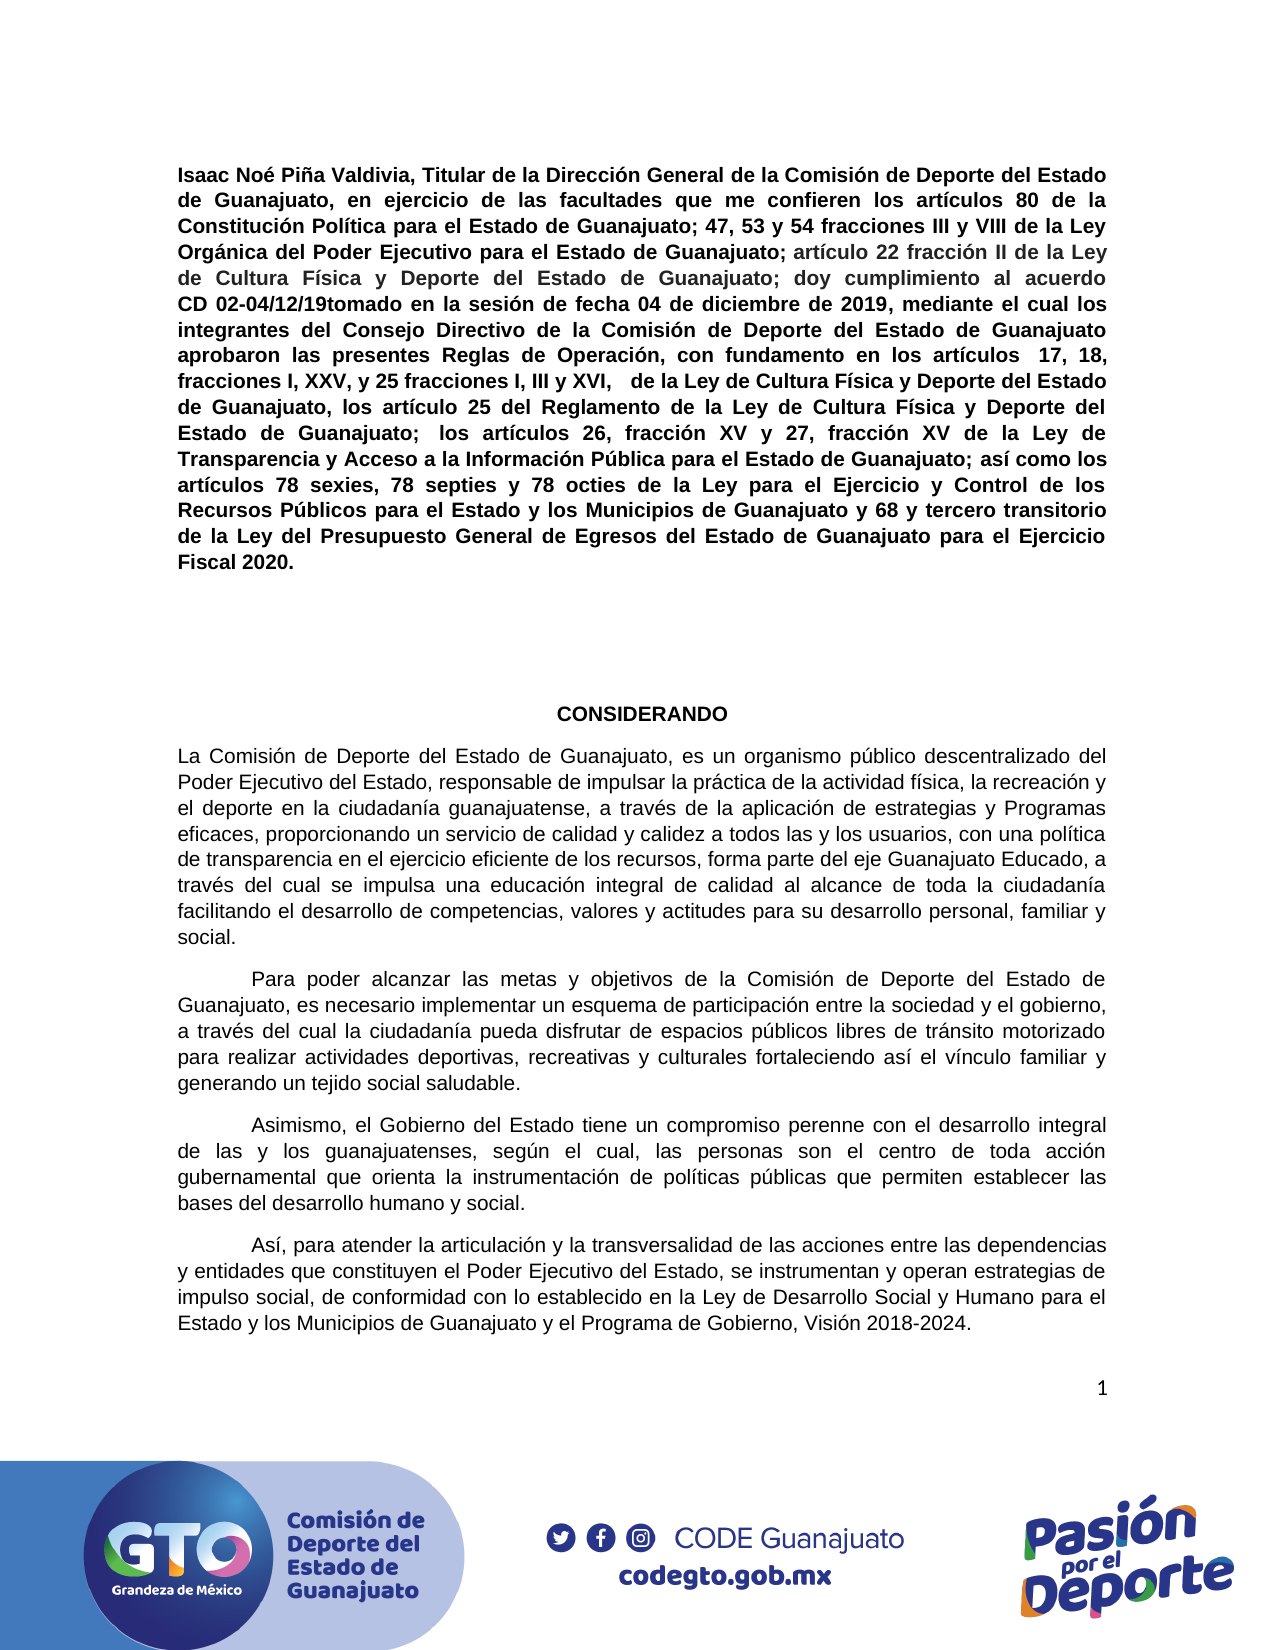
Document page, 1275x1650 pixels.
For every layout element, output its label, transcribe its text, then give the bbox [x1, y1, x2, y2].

picture [0, 0, 1275, 1650]
text Asimismo, el Gobierno del Estado tiene un compromiso perenne con el desarrollo integral de las y los guanajuatenses, según el cual, las personas son el centro de toda acción gubernamental que orienta la instrumentación de políticas públicas que permiten establecer las bases del desarrollo humano y social. [177, 1113, 1107, 1214]
text La Comisión de Deporte del Estado de Guanajuato, es un organismo público descentralizado del Poder Ejecutivo del Estado, responsable de impulsar la práctica de la actividad física, la recreación y el deporte en la ciudadanía guanajuatense, a través de la aplicación de estrategias y Programas eficaces, proporcionando un servicio de calidad y calidez a todos las y los usuarios, con una política de transparencia en el ejercicio eficiente de los recursos, forma parte del eje Guanajuato Educado, a través del cual se impulsa una educación integral de calidad al alcance de toda la ciudadanía facilitando el desarrollo de competencias, valores y actitudes para su desarrollo personal, familiar y social. [177, 744, 1107, 949]
text Así, para atender la articulación y la transversalidad de las acciones entre las dependencias y entidades que constituyen el Poder Ejecutivo del Estado, se instrumentan y operan estrategias de impulso social, de conformidad con lo establecido en la Ley de Desarrollo Social y Humano para el Estado y los Municipios de Guanajuato y el Programa de Gobierno, Visión 2018-2024. [177, 1233, 1107, 1334]
text CONSIDERANDO [177, 701, 1107, 725]
text Para poder alcanzar las metas y objetivos de la Comisión de Deporte del Estado de Guanajuato, es necesario implementar un esquema de participación entre la sociedad y el gobierno, a través del cual la ciudadanía pueda disfrutar de espacios públicos libres de tránsito motorizado para realizar actividades deportivas, recreativas y culturales fortaleciendo así el vínculo familiar y generando un tejido social saludable. [177, 967, 1107, 1094]
text Isaac Noé Piña Valdivia, Titular de la Dirección General de la Comisión de Deporte del Estado de Guanajuato, en ejercicio de las facultades que me confieren los artículos 80 de la Constitución Política para el Estado de Guanajuato; 47, 53 y 54 fracciones III y VIII de la Ley Orgánica del Poder Ejecutivo para el Estado de Guanajuato; artículo 22 fracción II de la Ley de Cultura Física y Deporte del Estado de Guanajuato; doy cumplimiento al acuerdo CD 02-04/12/19tomado en la sesión de fecha 04 de diciembre de 2019, mediante el cual los integrantes del Consejo Directivo de la Comisión de Deporte del Estado de Guanajuato aprobaron las presentes Reglas de Operación, con fundamento en los artículos 17, 18, fracciones I, XXV, y 25 fracciones I, III y XVI, de la Ley de Cultura Física y Deporte del Estado de Guanajuato, los artículo 25 del Reglamento de la Ley de Cultura Física y Deporte del Estado de Guanajuato; los artículos 26, fracción XV y 27, fracción XV de la Ley de Transparencia y Acceso a la Información Pública para el Estado de Guanajuato; así como los artículos 78 sexies, 78 septies y 78 octies de la Ley para el Ejercicio y Control de los Recursos Públicos para el Estado y los Municipios de Guanajuato y 68 y tercero transitorio de la Ley del Presupuesto General de Egresos del Estado de Guanajuato para el Ejercicio Fiscal 2020. [177, 162, 1107, 574]
